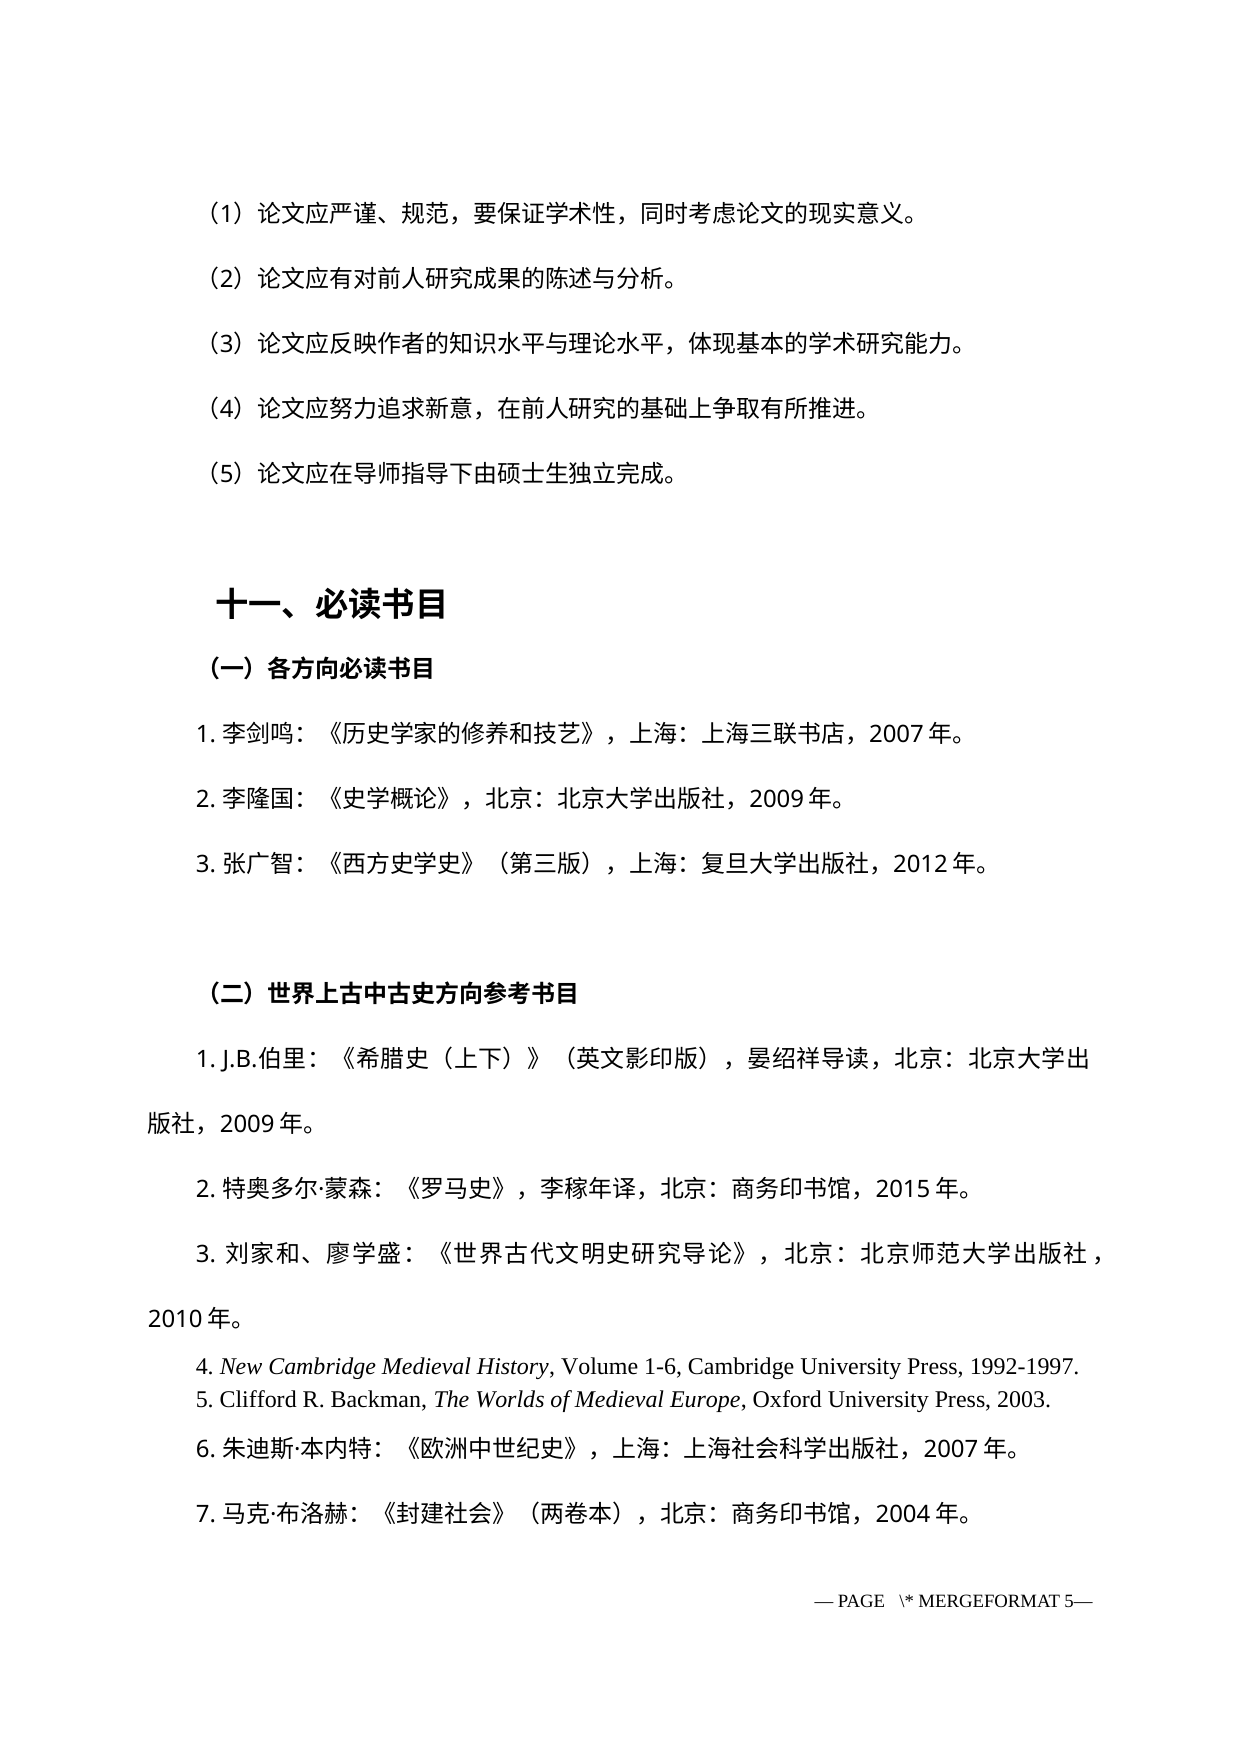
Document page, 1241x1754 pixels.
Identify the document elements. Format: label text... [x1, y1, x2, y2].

text 十一、必读书目 [148, 570, 1092, 635]
text 4. New Cambridge Medieval History, Volume 1-6, Cambridge University Press, 1992-1997. [148, 1350, 1092, 1382]
text 2. 特奥多尔·蒙森：《罗马史》，李稼年译，北京：商务印书馆，2015年。 [148, 1155, 1092, 1220]
text 5. Clifford R. Backman, The Worlds of Medieval Europe, Oxford University Press, 2003. [148, 1382, 1092, 1415]
text 1. J.B.伯里：《希腊史（上下）》（英文影印版），晏绍祥导读，北京：北京大学出版社，2009年。 [148, 1025, 1092, 1155]
text （1）论文应严谨、规范，要保证学术性，同时考虑论文的现实意义。 [148, 180, 1092, 245]
text （二）世界上古中古史方向参考书目 [148, 960, 1092, 1025]
text （2）论文应有对前人研究成果的陈述与分析。 [148, 245, 1092, 310]
text 2. 李隆国：《史学概论》，北京：北京大学出版社，2009年。 [148, 765, 1092, 830]
text 3. 张广智：《西方史学史》（第三版），上海：复旦大学出版社，2012年。 [148, 830, 1092, 895]
text （3）论文应反映作者的知识水平与理论水平，体现基本的学术研究能力。 [148, 310, 1092, 375]
text 1. 李剑鸣：《历史学家的修养和技艺》，上海：上海三联书店，2007年。 [148, 700, 1092, 765]
text 6. 朱迪斯·本内特：《欧洲中世纪史》，上海：上海社会科学出版社，2007年。 [148, 1415, 1092, 1480]
text （4）论文应努力追求新意，在前人研究的基础上争取有所推进。 [148, 375, 1092, 440]
text （一）各方向必读书目 [148, 635, 1092, 700]
text 7. 马克·布洛赫：《封建社会》（两卷本），北京：商务印书馆，2004年。 [148, 1480, 1092, 1545]
text （5）论文应在导师指导下由硕士生独立完成。 [148, 440, 1092, 505]
text 3. 刘家和、廖学盛：《世界古代文明史研究导论》，北京：北京师范大学出版社，2010年。 [148, 1220, 1092, 1350]
